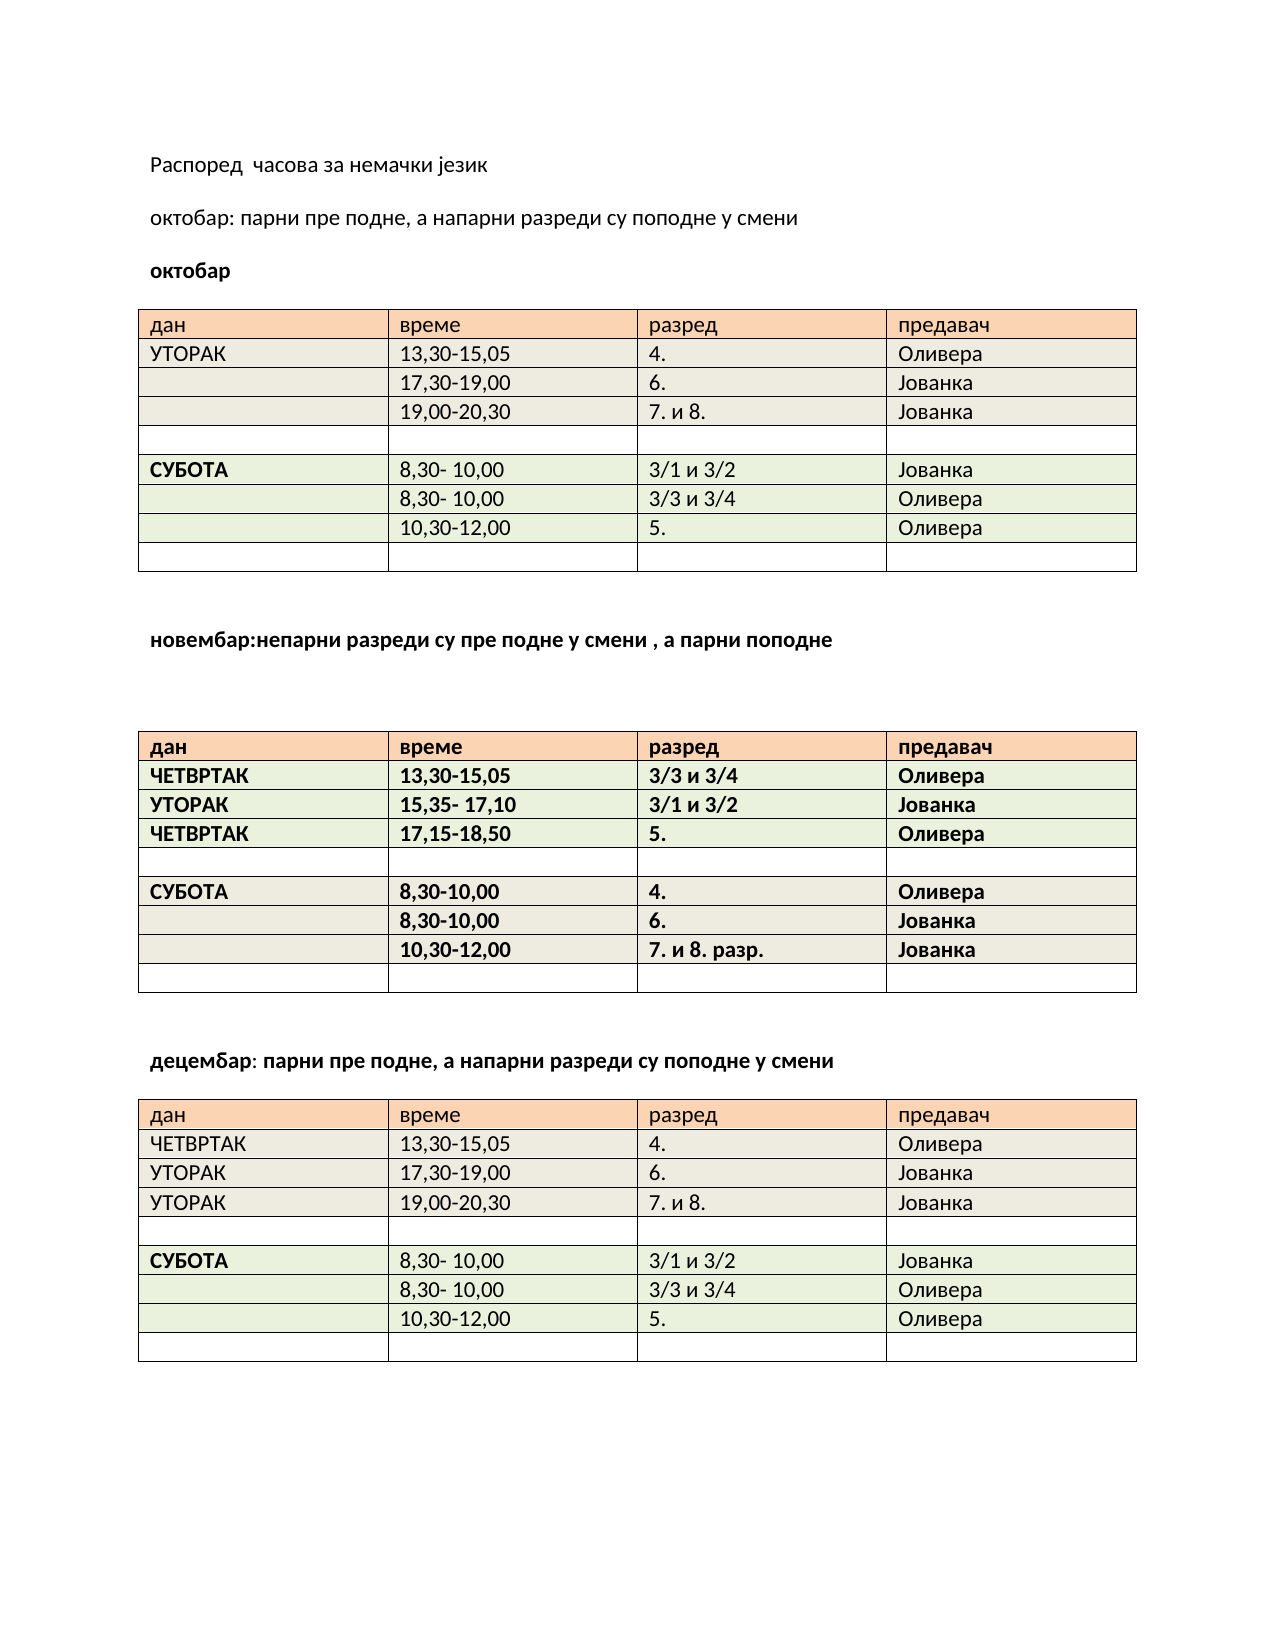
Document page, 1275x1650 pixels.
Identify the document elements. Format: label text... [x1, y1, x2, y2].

table_cell 7. и 8. [638, 397, 886, 425]
table_cell [139, 514, 388, 542]
table_header време [389, 732, 637, 760]
table_cell 3/1 и 3/2 [638, 455, 886, 483]
table_cell [638, 1217, 886, 1245]
table_cell УТОРАК [139, 1159, 388, 1187]
table_cell 6. [638, 1159, 886, 1187]
table_cell 10,30-12,00 [389, 1304, 637, 1332]
table_cell [139, 368, 388, 396]
table_cell [638, 964, 886, 992]
table_cell Оливера [887, 1275, 1136, 1303]
table_header дан [139, 732, 388, 760]
table_cell 8,30- 10,00 [389, 1275, 637, 1303]
table_cell [139, 426, 388, 454]
table_cell Оливера [887, 514, 1136, 542]
table_cell Оливера [887, 761, 1136, 789]
table_cell [638, 543, 886, 571]
table_cell [139, 1217, 388, 1245]
table_cell [139, 964, 388, 992]
table_cell Јованка [887, 1188, 1136, 1216]
table_cell 7. и 8. разр. [638, 935, 886, 963]
table_cell 3/3 и 3/4 [638, 485, 886, 512]
table_cell Оливера [887, 339, 1136, 367]
text децембар: парни пре подне, а напарни разреди су поподне у смени [150, 1046, 1125, 1074]
table_cell 8,30- 10,00 [389, 1246, 637, 1274]
table_cell УТОРАК [139, 790, 388, 818]
table_cell Оливера [887, 819, 1136, 847]
table_cell 4. [638, 877, 886, 905]
table_cell 8,30-10,00 [389, 906, 637, 934]
table_cell [389, 1333, 637, 1361]
table_cell 3/1 и 3/2 [638, 1246, 886, 1274]
table_cell 10,30-12,00 [389, 935, 637, 963]
table_cell 13,30-15,05 [389, 339, 637, 367]
table_cell [887, 1217, 1136, 1245]
table_cell Јованка [887, 906, 1136, 934]
table_cell 5. [638, 514, 886, 542]
text Распоред часова за немачки језик [150, 150, 1125, 178]
table_header време [389, 1100, 637, 1128]
table_cell [887, 964, 1136, 992]
table_cell 4. [638, 339, 886, 367]
table_cell [389, 543, 637, 571]
table_cell [389, 964, 637, 992]
table_cell Јованка [887, 1159, 1136, 1187]
table_cell 19,00-20,30 [389, 1188, 637, 1216]
table_cell Јованка [887, 790, 1136, 818]
table_cell [139, 935, 388, 963]
table_cell [389, 848, 637, 876]
table_header време [389, 310, 637, 338]
table_cell Оливера [887, 877, 1136, 905]
table_header предавач [887, 732, 1136, 760]
table_cell 3/1 и 3/2 [638, 790, 886, 818]
table_cell [139, 1275, 388, 1303]
table_cell Јованка [887, 368, 1136, 396]
table_header разред [638, 732, 886, 760]
table_cell СУБОТА [139, 455, 388, 483]
table_cell 7. и 8. [638, 1188, 886, 1216]
table_cell [389, 1217, 637, 1245]
table_cell 3/3 и 3/4 [638, 1275, 886, 1303]
table_cell 19,00-20,30 [389, 397, 637, 425]
table_cell [139, 1333, 388, 1361]
table_cell Оливера [887, 1304, 1136, 1332]
table_header разред [638, 1100, 886, 1128]
table_cell [389, 426, 637, 454]
table_cell 15,35- 17,10 [389, 790, 637, 818]
table_cell Јованка [887, 1246, 1136, 1274]
table_cell СУБОТА [139, 1246, 388, 1274]
text новембар:непарни разреди су пре подне у смени , а парни поподне [150, 625, 1125, 653]
table_header дан [139, 310, 388, 338]
table_cell 5. [638, 1304, 886, 1332]
table_cell ЧЕТВРТАК [139, 819, 388, 847]
table_cell [139, 906, 388, 934]
table_cell 8,30- 10,00 [389, 455, 637, 483]
table_cell 17,30-19,00 [389, 368, 637, 396]
table_cell [887, 426, 1136, 454]
table_cell Јованка [887, 397, 1136, 425]
table_cell [139, 543, 388, 571]
table_cell ЧЕТВРТАК [139, 761, 388, 789]
text октобар [150, 256, 1125, 284]
table_cell [139, 485, 388, 512]
table_cell 13,30-15,05 [389, 761, 637, 789]
table_cell [638, 848, 886, 876]
table_header предавач [887, 310, 1136, 338]
table_header предавач [887, 1100, 1136, 1128]
table_header разред [638, 310, 886, 338]
table_cell 17,15-18,50 [389, 819, 637, 847]
table_cell Оливера [887, 1130, 1136, 1157]
table_cell [887, 848, 1136, 876]
table_cell 3/3 и 3/4 [638, 761, 886, 789]
table_cell СУБОТА [139, 877, 388, 905]
table_cell Јованка [887, 455, 1136, 483]
table_cell 5. [638, 819, 886, 847]
table_cell 17,30-19,00 [389, 1159, 637, 1187]
table_cell [638, 426, 886, 454]
table_cell 10,30-12,00 [389, 514, 637, 542]
table_cell 8,30- 10,00 [389, 485, 637, 512]
text октобар: парни пре подне, а напарни разреди су поподне у смени [150, 203, 1125, 231]
table_cell УТОРАК [139, 339, 388, 367]
table_cell 8,30-10,00 [389, 877, 637, 905]
table_cell Оливера [887, 485, 1136, 512]
table_cell 6. [638, 906, 886, 934]
table_cell ЧЕТВРТАК [139, 1130, 388, 1157]
table_cell [887, 1333, 1136, 1361]
table_cell [139, 1304, 388, 1332]
table_cell 4. [638, 1130, 886, 1157]
table_cell УТОРАК [139, 1188, 388, 1216]
table_header дан [139, 1100, 388, 1128]
table_cell Јованка [887, 935, 1136, 963]
table_cell [139, 848, 388, 876]
table_cell 13,30-15,05 [389, 1130, 637, 1157]
table_cell [139, 397, 388, 425]
table_cell 6. [638, 368, 886, 396]
table_cell [638, 1333, 886, 1361]
table_cell [887, 543, 1136, 571]
